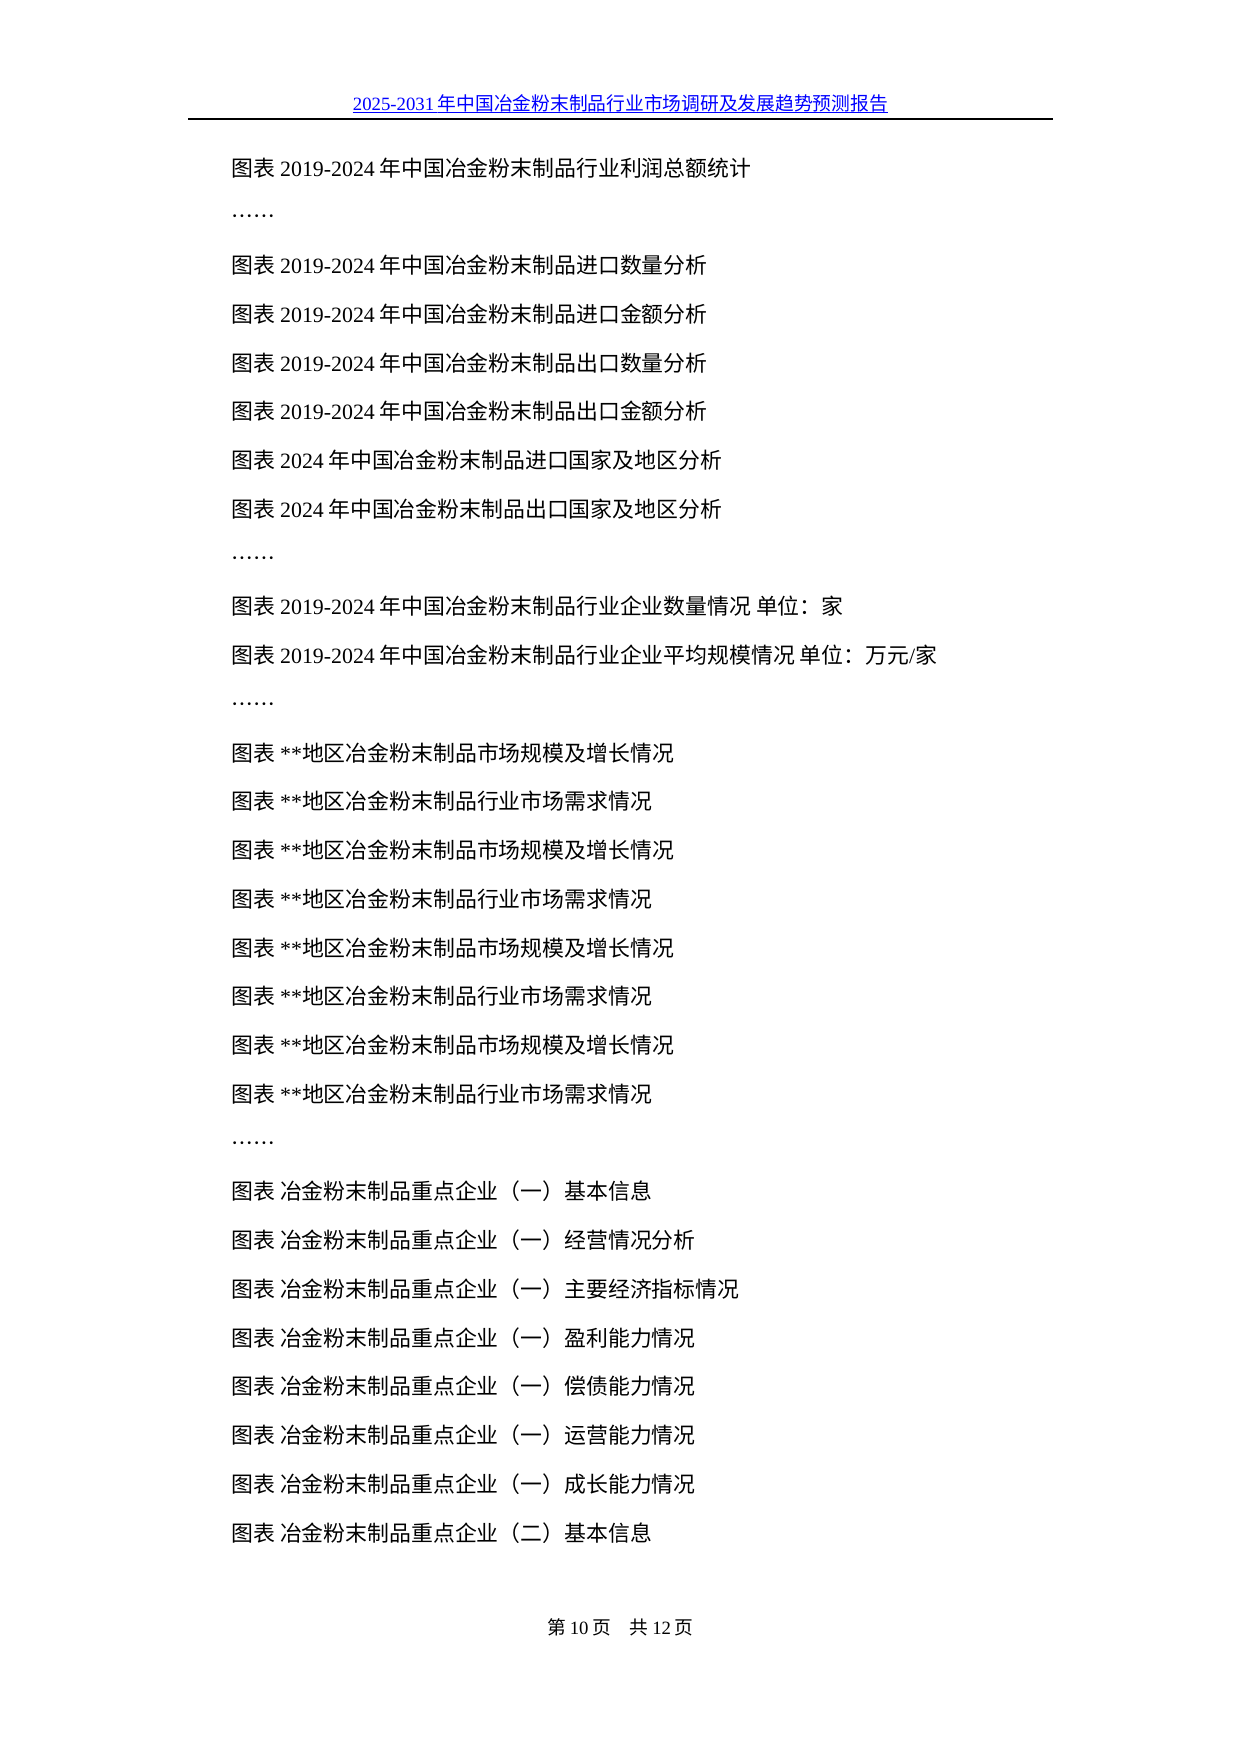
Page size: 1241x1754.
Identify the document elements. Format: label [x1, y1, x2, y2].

text [187, 150, 1053, 1548]
